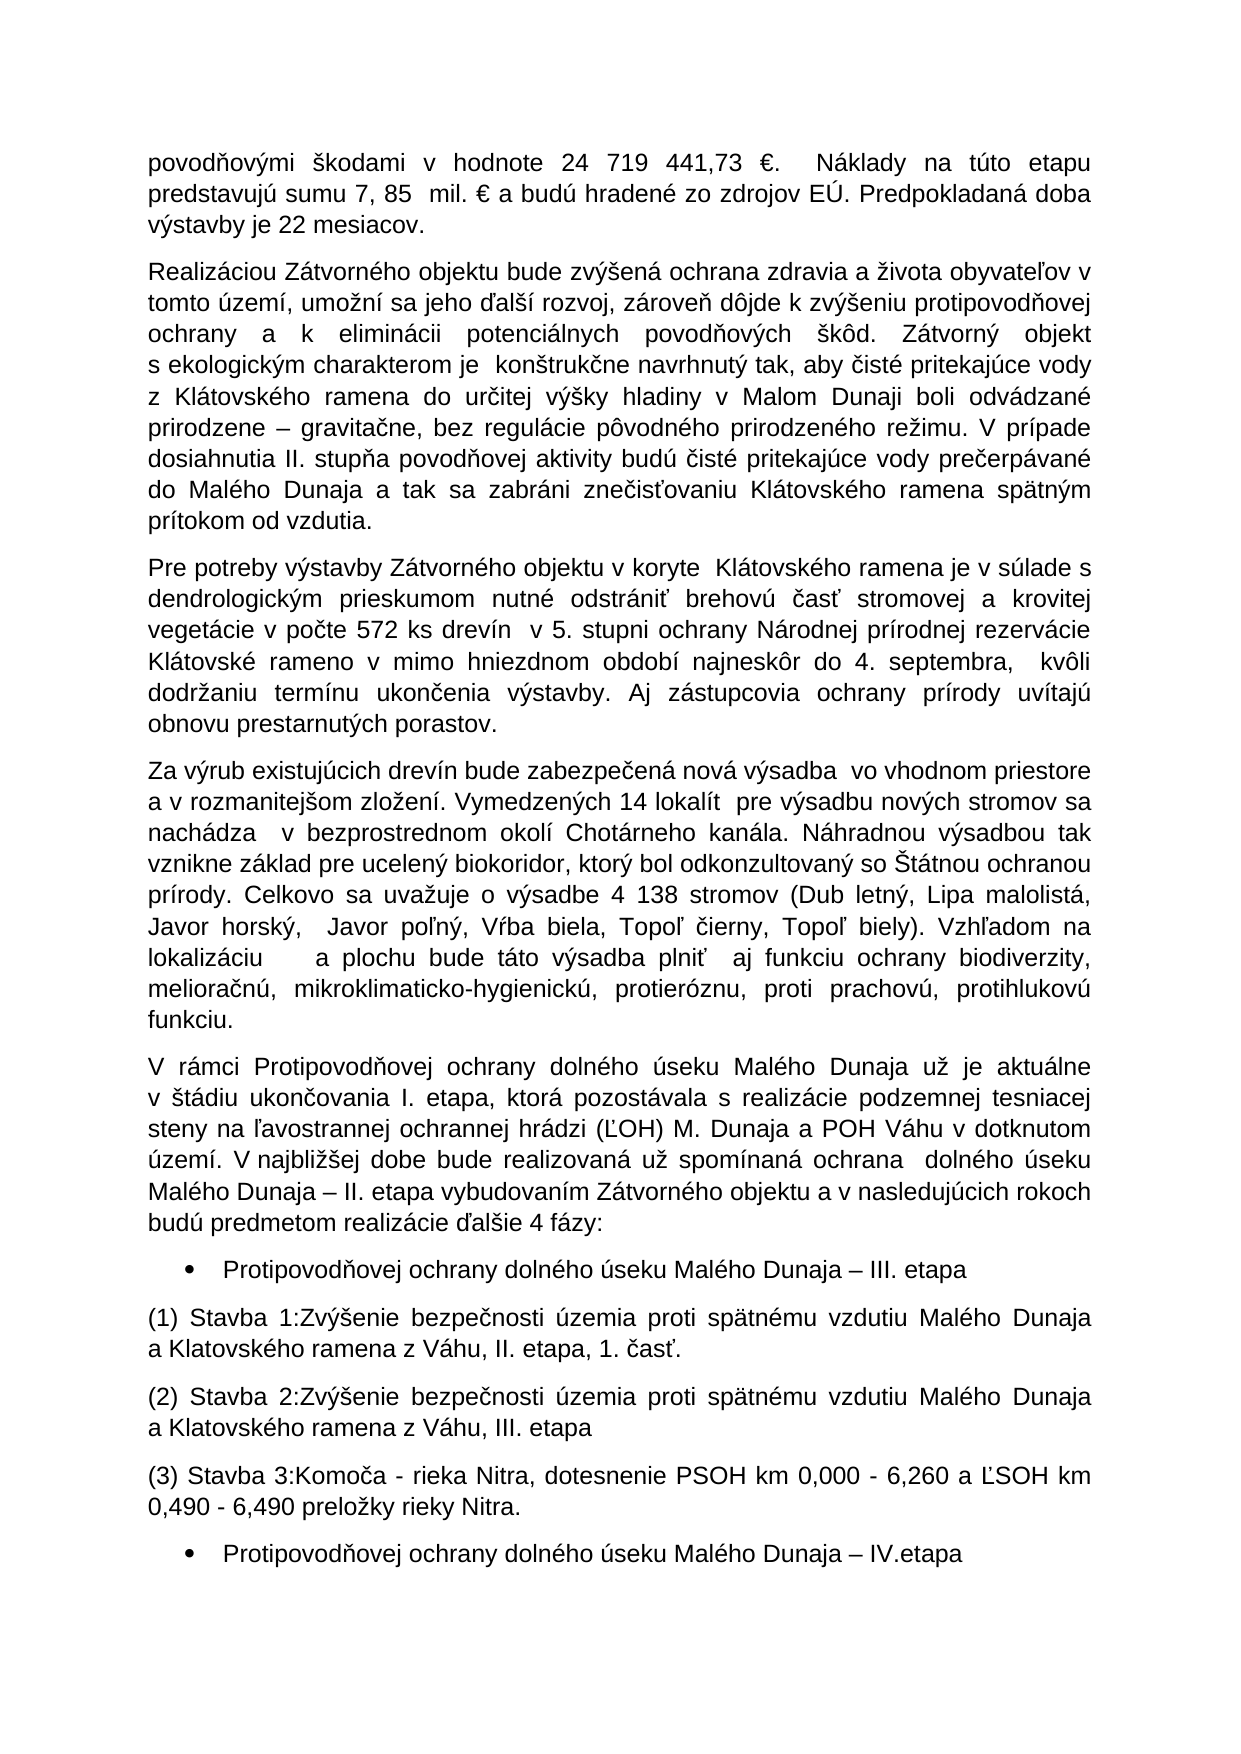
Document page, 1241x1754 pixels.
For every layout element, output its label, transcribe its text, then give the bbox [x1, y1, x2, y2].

list Protipovodňovej ochrany dolného úseku Malého Dunaja – IV.etapa [185, 1539, 1093, 1568]
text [148, 148, 1093, 238]
text (3) Stavba 3:Komoča - rieka Nitra, dotesnenie PSOH km 0,000 - 6,260 a ĽSOH km 0,490 - 6,490 preložky rieky Nitra. [148, 1461, 1093, 1520]
list Protipovodňovej ochrany dolného úseku Malého Dunaja – III. etapa [185, 1255, 1093, 1284]
text Za výrub existujúcich drevín bude zabezpečená nová výsadba vo vhodnom priestore a v rozmanitejšom zložení. Vymedzených 14 lokalít pre výsadbu nových stromov sa nachádza v bezprostrednom okolí Chotárneho kanála. Náhradnou výsadbou tak vznikne základ pre ucelený biokoridor, ktorý bol odkonzultovaný so Štátnou ochranou prírody. Celkovo sa uvažuje o výsadbe 4 138 stromov (Dub letný, Lipa malolistá, Javor horský, Javor poľný, Vŕba biela, Topoľ čierny, Topoľ biely). Vzhľadom na lokalizáciu a plochu bude táto výsadba plniť aj funkciu ochrany biodiverzity, melioračnú, mikroklimaticko-hygienickú, protieróznu, proti prachovú, protihlukovú funkciu. [148, 756, 1093, 1033]
text V rámci Protipovodňovej ochrany dolného úseku Malého Dunaja už je aktuálne v štádiu ukončovania I. etapa, ktorá pozostávala s realizácie podzemnej tesniacej steny na ľavostrannej ochrannej hrádzi (ĽOH) M. Dunaja a POH Váhu v dotknutom území. V najbližšej dobe bude realizovaná už spomínaná ochrana dolného úseku Malého Dunaja – II. etapa vybudovaním Zátvorného objektu a v nasledujúcich rokoch budú predmetom realizácie ďalšie 4 fázy: [148, 1052, 1093, 1236]
text (2) Stavba 2:Zvýšenie bezpečnosti územia proti spätnému vzdutiu Malého Dunaja a Klatovského ramena z Váhu, III. etapa [148, 1382, 1093, 1442]
text Pre potreby výstavby Zátvorného objektu v koryte Klátovského ramena je v súlade s dendrologickým prieskumom nutné odstrániť brehovú časť stromovej a krovitej vegetácie v počte 572 ks drevín v 5. stupni ochrany Národnej prírodnej rezervácie Klátovské rameno v mimo hniezdnom období najneskôr do 4. septembra, kvôli dodržaniu termínu ukončenia výstavby. Aj zástupcovia ochrany prírody uvítajú obnovu prestarnutých porastov. [148, 553, 1093, 737]
text Realizáciou Zátvorného objektu bude zvýšená ochrana zdravia a života obyvateľov v tomto území, umožní sa jeho ďalší rozvoj, zároveň dôjde k zvýšeniu protipovodňovej ochrany a k eliminácii potenciálnych povodňových škôd. Zátvorný objekt s ekologickým charakterom je konštrukčne navrhnutý tak, aby čisté pritekajúce vody z Klátovského ramena do určitej výšky hladiny v Malom Dunaji boli odvádzané prirodzene – gravitačne, bez regulácie pôvodného prirodzeného režimu. V prípade dosiahnutia II. stupňa povodňovej aktivity budú čisté pritekajúce vody prečerpávané do Malého Dunaja a tak sa zabráni znečisťovaniu Klátovského ramena spätným prítokom od vzdutia. [148, 257, 1093, 534]
text (1) Stavba 1:Zvýšenie bezpečnosti územia proti spätnému vzdutiu Malého Dunaja a Klatovského ramena z Váhu, II. etapa, 1. časť. [148, 1303, 1093, 1363]
